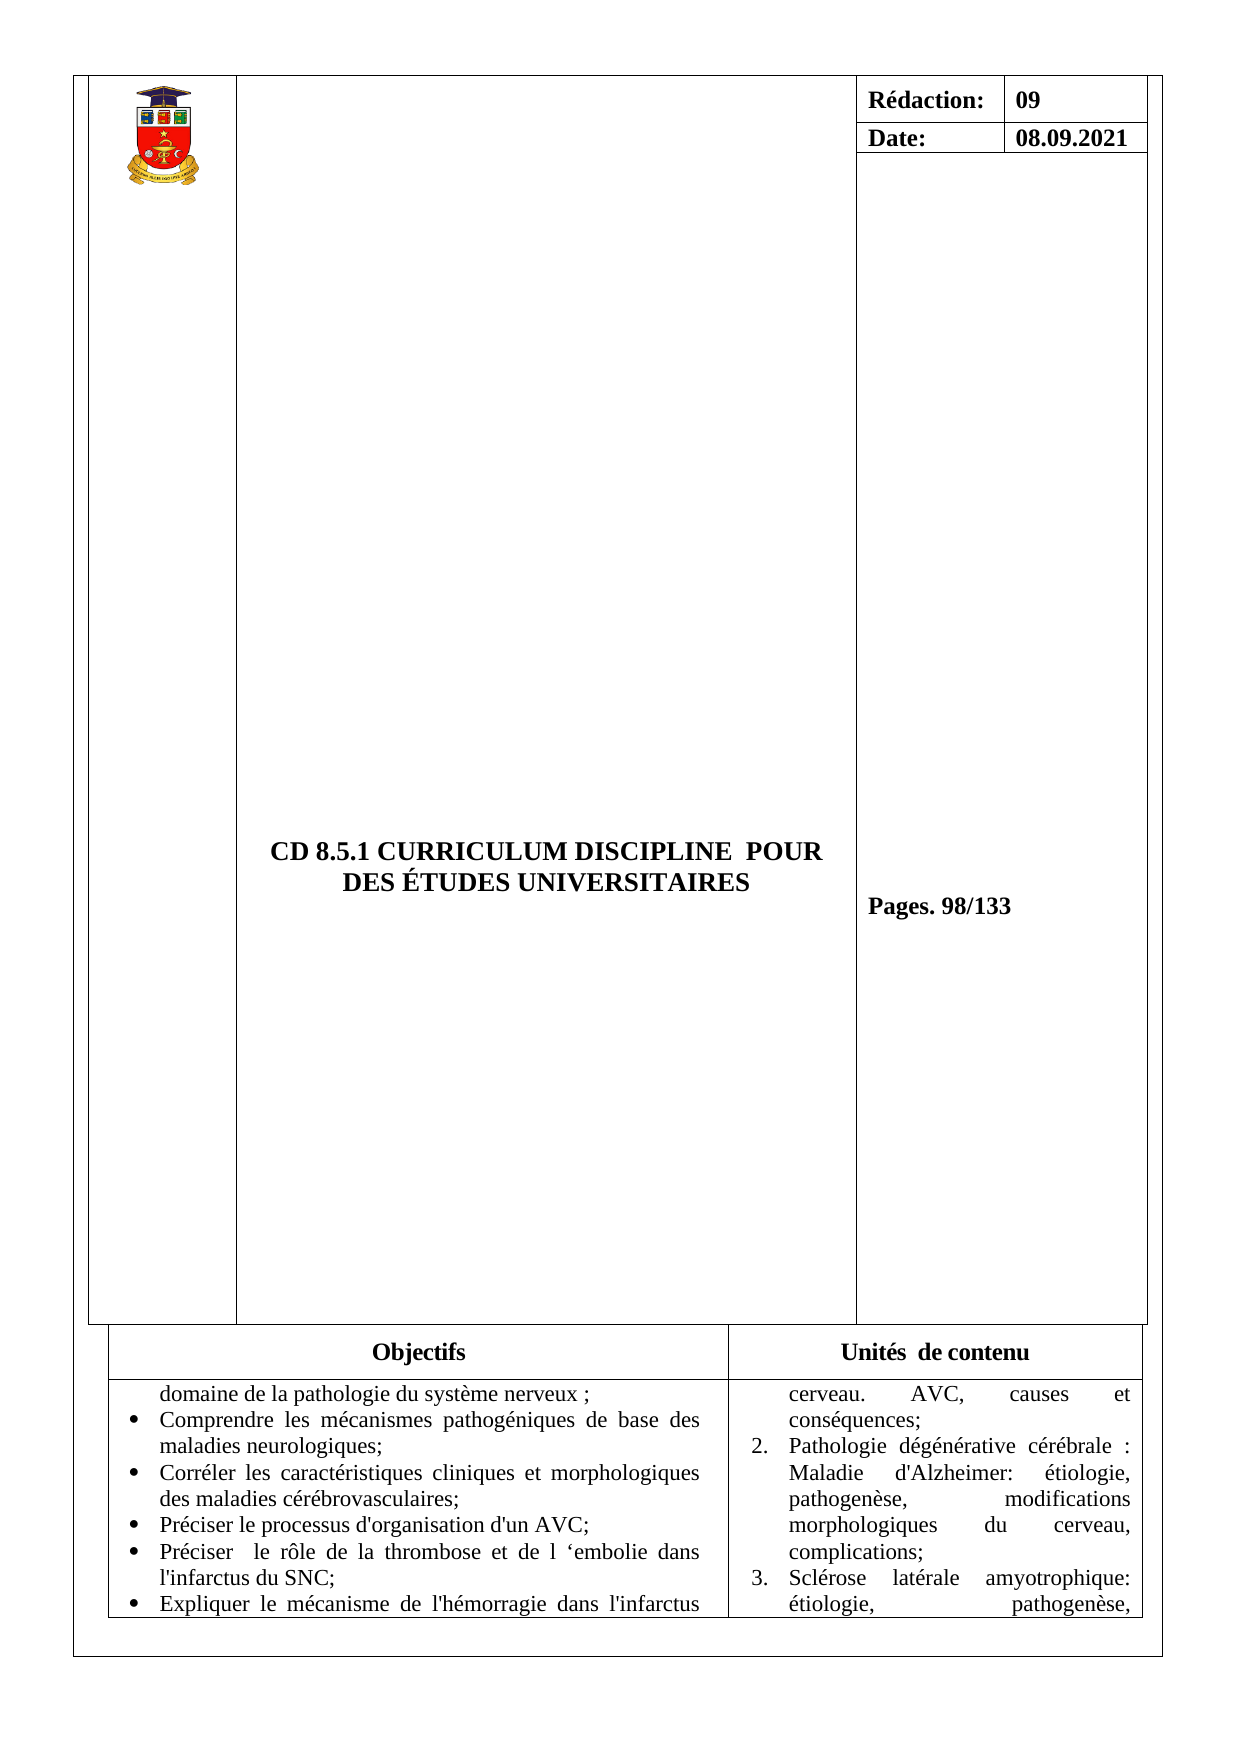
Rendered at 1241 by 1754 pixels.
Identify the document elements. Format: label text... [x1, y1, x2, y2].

table_header Unités de contenu [729, 1325, 1142, 1378]
table_header Objectifs [109, 1325, 728, 1378]
picture [116, 86, 212, 185]
table_cell Se familiariser avec la terminologie particulière dans le domaine de la pathologie du système nerveux ; Comprendre les mécanismes pathogéniques de base des maladies neurologiques; Corréler les caractéristiques cliniques et morphologiques des maladies cérébrovasculaires; Préciser le processus d'organisation d'un AVC; Préciser le rôle de la thrombose et de l ‘embolie dans l'infarctus du SNC; Expliquer le mécanisme de l'hémorragie dans l'infarctus hémorragique, pouvoir différencier avec l'hémorragie parenchymateuse primaire; Definir les néoplasmes cérébraux primaires et secondaires; Comparer les manifestations cliniques du volume et de la pression intracrânienne généralisée. [109, 1380, 728, 1617]
table_cell Pathologie discirculatoire du cerveau. AVC, causes et conséquences; Pathologie dégénérative cérébrale : Maladie d'Alzheimer: étiologie, pathogenèse, modifications morphologiques du cerveau, complications; Sclérose latérale amyotrophique: étiologie, pathogenèse, caractéristiques morphologiques, complications; Sclérose disséminée: étiologie, pathogenèse, morphologie, complications. Encéphalite: classification, étiologie, pathogenèse, morphologie, complications. encéphalite à tiques; Tumeurs du système nerveux : système nerveux neuroectodermique, méningo-vasculaire, végétatif et périphérique. [729, 1380, 1142, 1617]
